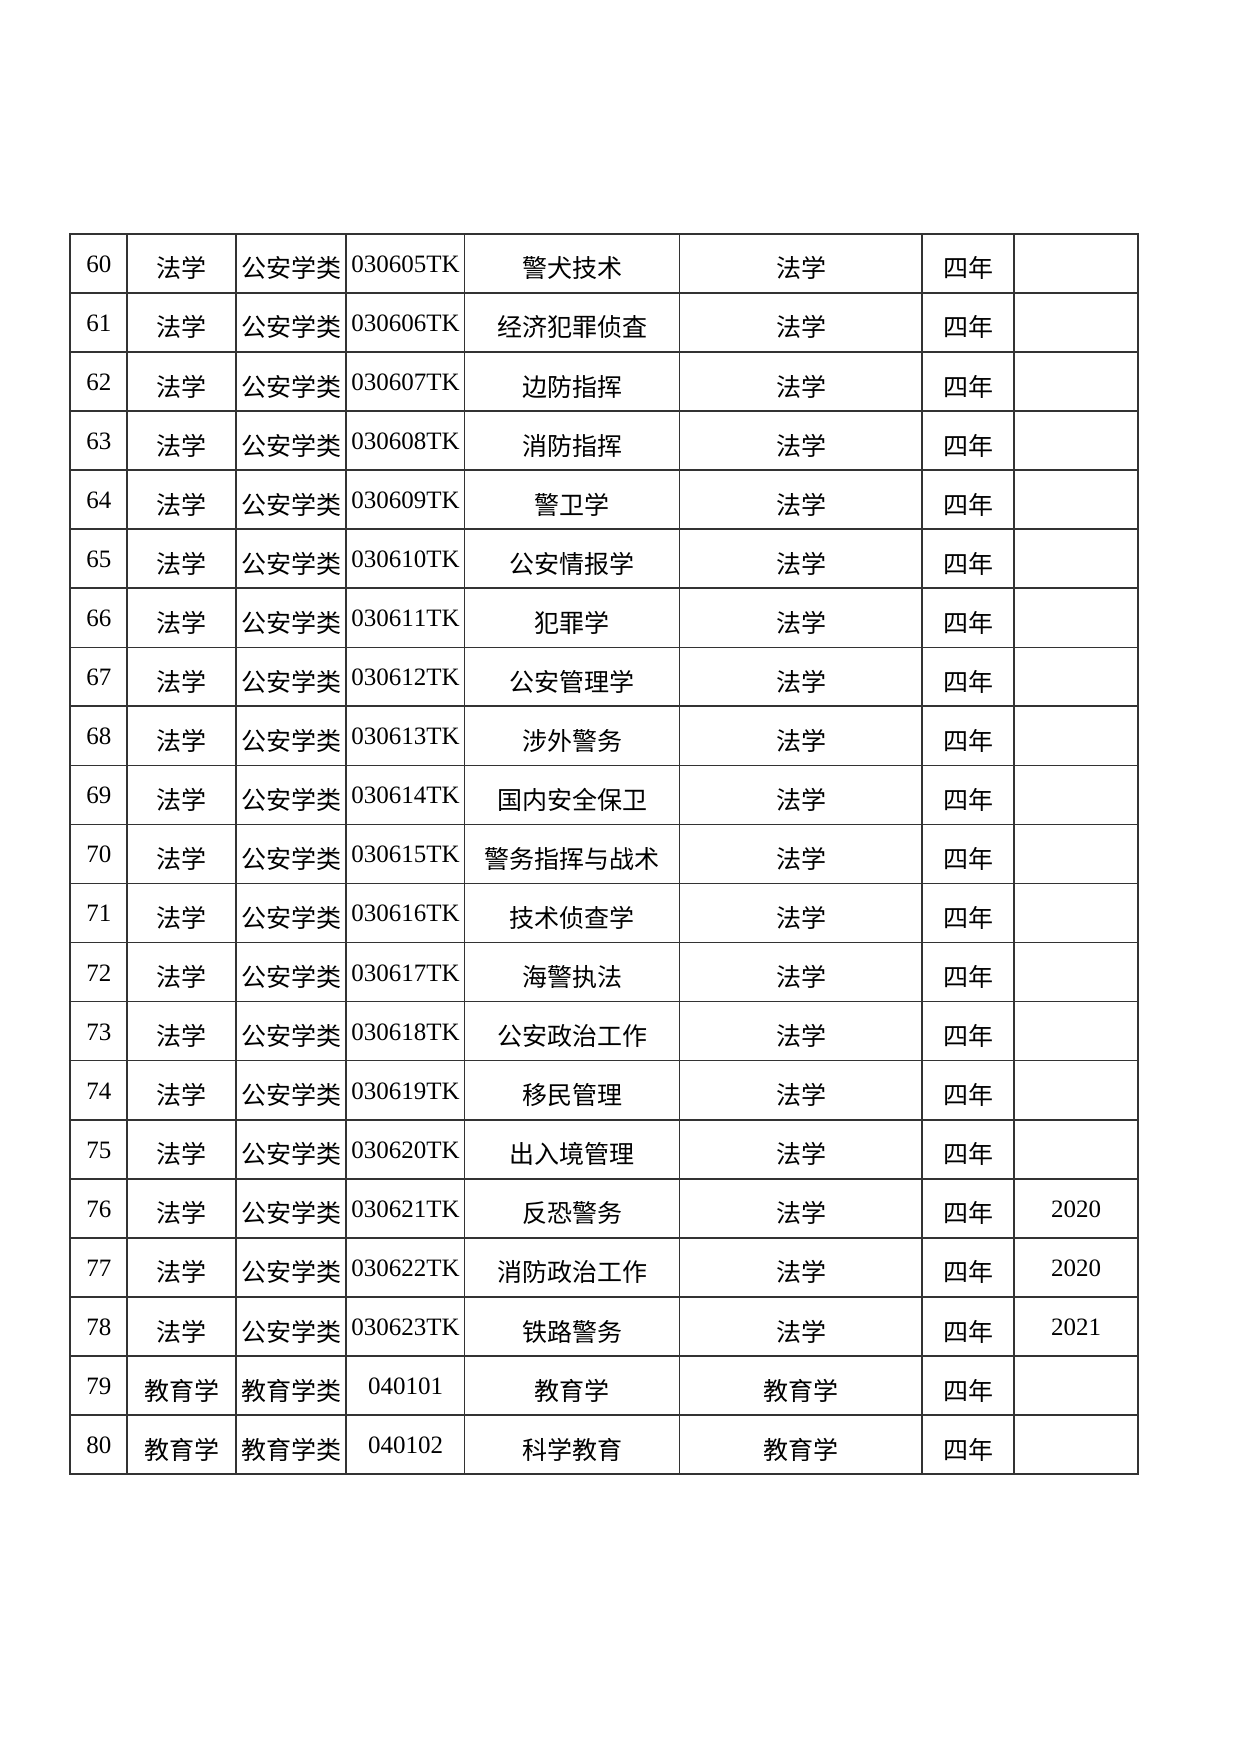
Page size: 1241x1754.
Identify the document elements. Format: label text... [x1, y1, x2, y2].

table_cell [1015, 1061, 1137, 1119]
table_cell 法学 [680, 353, 921, 410]
table_cell 法学 [128, 884, 235, 942]
table_cell 四年 [923, 530, 1013, 587]
table_cell 73 [71, 1002, 126, 1060]
table_cell 030605TK [347, 235, 464, 292]
table_cell 公安学类 [237, 884, 345, 942]
table_cell [1015, 412, 1137, 469]
table_cell 030620TK [347, 1121, 464, 1178]
table_cell 公安学类 [237, 1061, 345, 1119]
table_cell 法学 [128, 1121, 235, 1178]
table_cell 76 [71, 1180, 126, 1237]
table_cell [1015, 530, 1137, 587]
table_cell 030608TK [347, 412, 464, 469]
table_cell 法学 [128, 235, 235, 292]
table_cell 64 [71, 471, 126, 528]
table_cell 69 [71, 766, 126, 823]
table_cell 030623TK [347, 1298, 464, 1355]
table_cell 四年 [923, 766, 1013, 823]
table_cell 70 [71, 825, 126, 883]
table_cell 公安学类 [237, 530, 345, 587]
table_cell 61 [71, 294, 126, 351]
table_cell 法学 [680, 471, 921, 528]
table_cell 公安学类 [237, 1239, 345, 1296]
table_cell 79 [71, 1357, 126, 1414]
table_cell 030610TK [347, 530, 464, 587]
table_cell 铁路警务 [465, 1298, 679, 1355]
table_cell 法学 [680, 294, 921, 351]
table_cell 030606TK [347, 294, 464, 351]
table_cell 犯罪学 [465, 589, 679, 646]
table_cell [1015, 235, 1137, 292]
table_cell 030618TK [347, 1002, 464, 1060]
table_cell 030609TK [347, 471, 464, 528]
table_cell 公安学类 [237, 1002, 345, 1060]
table_cell 反恐警务 [465, 1180, 679, 1237]
table_cell 公安学类 [237, 1180, 345, 1237]
table_cell [1015, 471, 1137, 528]
table_cell 教育学 [680, 1357, 921, 1414]
table_cell 法学 [680, 943, 921, 1001]
table_cell 警犬技术 [465, 235, 679, 292]
table_cell 63 [71, 412, 126, 469]
table_cell 四年 [923, 884, 1013, 942]
table_cell [1015, 1002, 1137, 1060]
table_cell 移民管理 [465, 1061, 679, 1119]
table_cell [1015, 884, 1137, 942]
table_cell 法学 [128, 530, 235, 587]
table_cell 四年 [923, 412, 1013, 469]
table_cell 法学 [128, 294, 235, 351]
table_cell 030613TK [347, 707, 464, 764]
table_cell [1015, 707, 1137, 764]
table_cell 边防指挥 [465, 353, 679, 410]
table_cell 68 [71, 707, 126, 764]
table_cell 040102 [347, 1416, 464, 1473]
table_cell 经济犯罪侦査 [465, 294, 679, 351]
table_cell 涉外警务 [465, 707, 679, 764]
table_cell 四年 [923, 1002, 1013, 1060]
table_cell [1015, 589, 1137, 646]
table_cell 四年 [923, 1061, 1013, 1119]
table_cell 四年 [923, 589, 1013, 646]
table_cell 四年 [923, 1357, 1013, 1414]
table_cell 公安学类 [237, 294, 345, 351]
table_cell 四年 [923, 235, 1013, 292]
table_cell [1015, 1121, 1137, 1178]
table_cell 出入境管理 [465, 1121, 679, 1178]
table_cell 法学 [128, 766, 235, 823]
table_cell 公安学类 [237, 412, 345, 469]
table_cell 公安学类 [237, 353, 345, 410]
table_cell 公安学类 [237, 825, 345, 883]
table_cell 公安学类 [237, 471, 345, 528]
table_cell 030621TK [347, 1180, 464, 1237]
table_cell 62 [71, 353, 126, 410]
table_cell [1015, 294, 1137, 351]
table_cell 72 [71, 943, 126, 1001]
table_cell 80 [71, 1416, 126, 1473]
table_cell 教育学类 [237, 1416, 345, 1473]
table_cell 法学 [680, 1002, 921, 1060]
table_cell 技术侦查学 [465, 884, 679, 942]
table_cell 四年 [923, 1298, 1013, 1355]
table_cell 教育学 [680, 1416, 921, 1473]
table_cell 65 [71, 530, 126, 587]
table_cell 国内安全保卫 [465, 766, 679, 823]
table_cell 法学 [680, 589, 921, 646]
table_cell 消防指挥 [465, 412, 679, 469]
table_cell 法学 [680, 648, 921, 705]
table_cell 四年 [923, 1180, 1013, 1237]
table_cell 公安学类 [237, 707, 345, 764]
table_cell 公安学类 [237, 1121, 345, 1178]
table_cell 法学 [128, 1180, 235, 1237]
table_cell 法学 [680, 1298, 921, 1355]
table_cell 67 [71, 648, 126, 705]
table_cell 法学 [128, 1239, 235, 1296]
table_cell 四年 [923, 707, 1013, 764]
table_cell 法学 [128, 1002, 235, 1060]
table_cell 四年 [923, 294, 1013, 351]
table_cell 法学 [680, 1180, 921, 1237]
table_cell 警务指挥与战术 [465, 825, 679, 883]
table_cell 法学 [680, 412, 921, 469]
table_cell 法学 [128, 943, 235, 1001]
table_cell 警卫学 [465, 471, 679, 528]
table_cell 四年 [923, 353, 1013, 410]
table_cell 公安政治工作 [465, 1002, 679, 1060]
table_cell 法学 [680, 530, 921, 587]
table_cell 法学 [128, 707, 235, 764]
table_cell [1015, 1357, 1137, 1414]
table_cell [1015, 1416, 1137, 1473]
table_cell [1015, 353, 1137, 410]
table_cell 77 [71, 1239, 126, 1296]
table_cell [1015, 943, 1137, 1001]
table_cell 四年 [923, 648, 1013, 705]
table_cell 法学 [680, 1061, 921, 1119]
table_cell 公安学类 [237, 1298, 345, 1355]
table_cell 60 [71, 235, 126, 292]
table_cell 030612TK [347, 648, 464, 705]
table_cell 030615TK [347, 825, 464, 883]
table_cell 法学 [680, 884, 921, 942]
table_cell 公安学类 [237, 943, 345, 1001]
table_cell 66 [71, 589, 126, 646]
table_cell 法学 [128, 1298, 235, 1355]
table_cell 法学 [680, 825, 921, 883]
table_cell 公安管理学 [465, 648, 679, 705]
table_cell 71 [71, 884, 126, 942]
table_cell [1015, 766, 1137, 823]
table_cell 海警执法 [465, 943, 679, 1001]
table_cell 040101 [347, 1357, 464, 1414]
table_cell 四年 [923, 1121, 1013, 1178]
table_cell 法学 [128, 1061, 235, 1119]
table_cell 74 [71, 1061, 126, 1119]
table_cell 2021 [1015, 1298, 1137, 1355]
table_cell 四年 [923, 825, 1013, 883]
table_cell 四年 [923, 1416, 1013, 1473]
table_cell 公安学类 [237, 235, 345, 292]
table_cell 公安学类 [237, 589, 345, 646]
table_cell 030617TK [347, 943, 464, 1001]
table_cell 消防政治工作 [465, 1239, 679, 1296]
table_cell 四年 [923, 1239, 1013, 1296]
table_cell 法学 [128, 648, 235, 705]
table_cell 教育学类 [237, 1357, 345, 1414]
table_cell 法学 [680, 1121, 921, 1178]
table_cell 公安学类 [237, 648, 345, 705]
table_cell 四年 [923, 471, 1013, 528]
table_cell 法学 [128, 471, 235, 528]
table_cell [1015, 825, 1137, 883]
table_cell 030614TK [347, 766, 464, 823]
table_cell 公安学类 [237, 766, 345, 823]
table_cell 030611TK [347, 589, 464, 646]
table_cell 教育学 [128, 1357, 235, 1414]
table_cell 法学 [128, 825, 235, 883]
table_cell 法学 [680, 707, 921, 764]
table_cell 教育学 [465, 1357, 679, 1414]
table_cell 法学 [128, 353, 235, 410]
table_cell 030616TK [347, 884, 464, 942]
table_cell 030607TK [347, 353, 464, 410]
table_cell 法学 [128, 412, 235, 469]
table_cell 030622TK [347, 1239, 464, 1296]
table_cell 法学 [680, 1239, 921, 1296]
table_cell 2020 [1015, 1180, 1137, 1237]
table_cell 科学教育 [465, 1416, 679, 1473]
table_cell 75 [71, 1121, 126, 1178]
table_cell 法学 [680, 766, 921, 823]
table_cell 四年 [923, 943, 1013, 1001]
table_cell 78 [71, 1298, 126, 1355]
table_cell 公安情报学 [465, 530, 679, 587]
table_cell [1015, 648, 1137, 705]
table_cell 教育学 [128, 1416, 235, 1473]
table_cell 2020 [1015, 1239, 1137, 1296]
table_cell 法学 [680, 235, 921, 292]
table_cell 030619TK [347, 1061, 464, 1119]
table_cell 法学 [128, 589, 235, 646]
